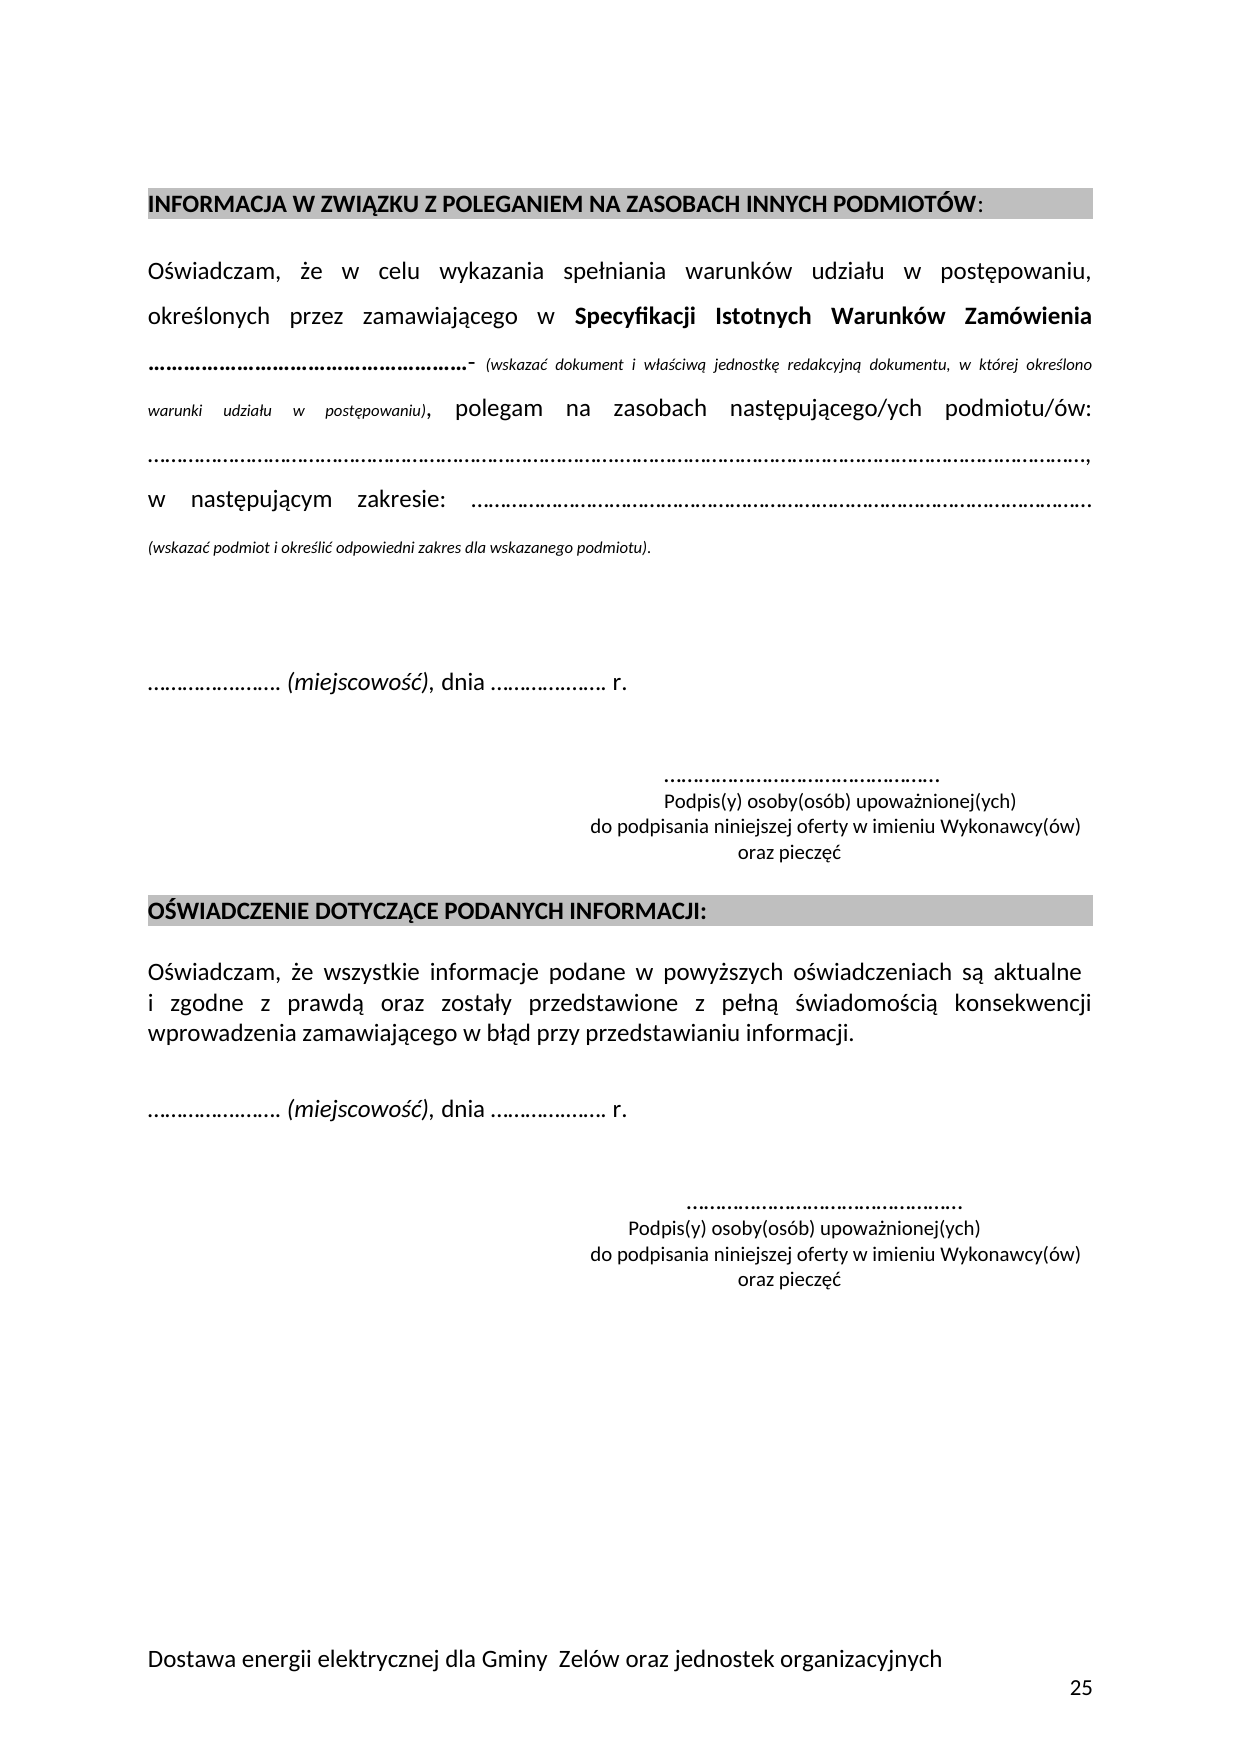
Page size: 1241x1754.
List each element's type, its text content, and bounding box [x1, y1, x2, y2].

text do podpisania niniejszej oferty w imieniu Wykonawcy(ów) [516, 1241, 1093, 1266]
text ………………………………………… [148, 758, 1093, 788]
text …………….……. (miejscowość), dnia ………….……. r. [148, 666, 1093, 697]
text Oświadczam, że w celu wykazania spełniania warunków udziału w postępowaniu, określonych przez zamawiającego w Specyfikacji Istotnych Warunków Zamówienia ………………………………………………- (wskazać dokument i właściwą jednostkę redakcyjną dokumentu, w której określono warunki udziału w postępowaniu), polegam na zasobach następującego/ych podmiotu/ów: ……………………………………………………………………….………………………………………………………………………, w następującym zakresie: ……………………………………………………………………………………………… (wskazać podmiot i określić odpowiedni zakres dla wskazanego podmiotu). [148, 255, 1093, 560]
text Podpis(y) osoby(osób) upoważnionej(ych) [590, 788, 1093, 814]
text Podpis(y) osoby(osób) upoważnionej(ych) [443, 1215, 1093, 1241]
text Oświadczam, że wszystkie informacje podane w powyższych oświadczeniach są aktualne i zgodne z prawdą oraz zostały przedstawione z pełną świadomością konsekwencji wprowadzenia zamawiającego w błąd przy przedstawianiu informacji. [148, 956, 1093, 1048]
text oraz pieczęć [738, 1266, 1093, 1292]
text ………………………………………… [148, 1185, 1093, 1215]
text oraz pieczęć [738, 839, 1093, 864]
text do podpisania niniejszej oferty w imieniu Wykonawcy(ów) [516, 814, 1093, 839]
text INFORMACJA W ZWIĄZKU Z POLEGANIEM NA ZASOBACH INNYCH PODMIOTÓW: [148, 188, 1093, 219]
text …………….……. (miejscowość), dnia ………….……. r. [148, 1093, 1093, 1124]
text OŚWIADCZENIE DOTYCZĄCE PODANYCH INFORMACJI: [148, 895, 1093, 926]
